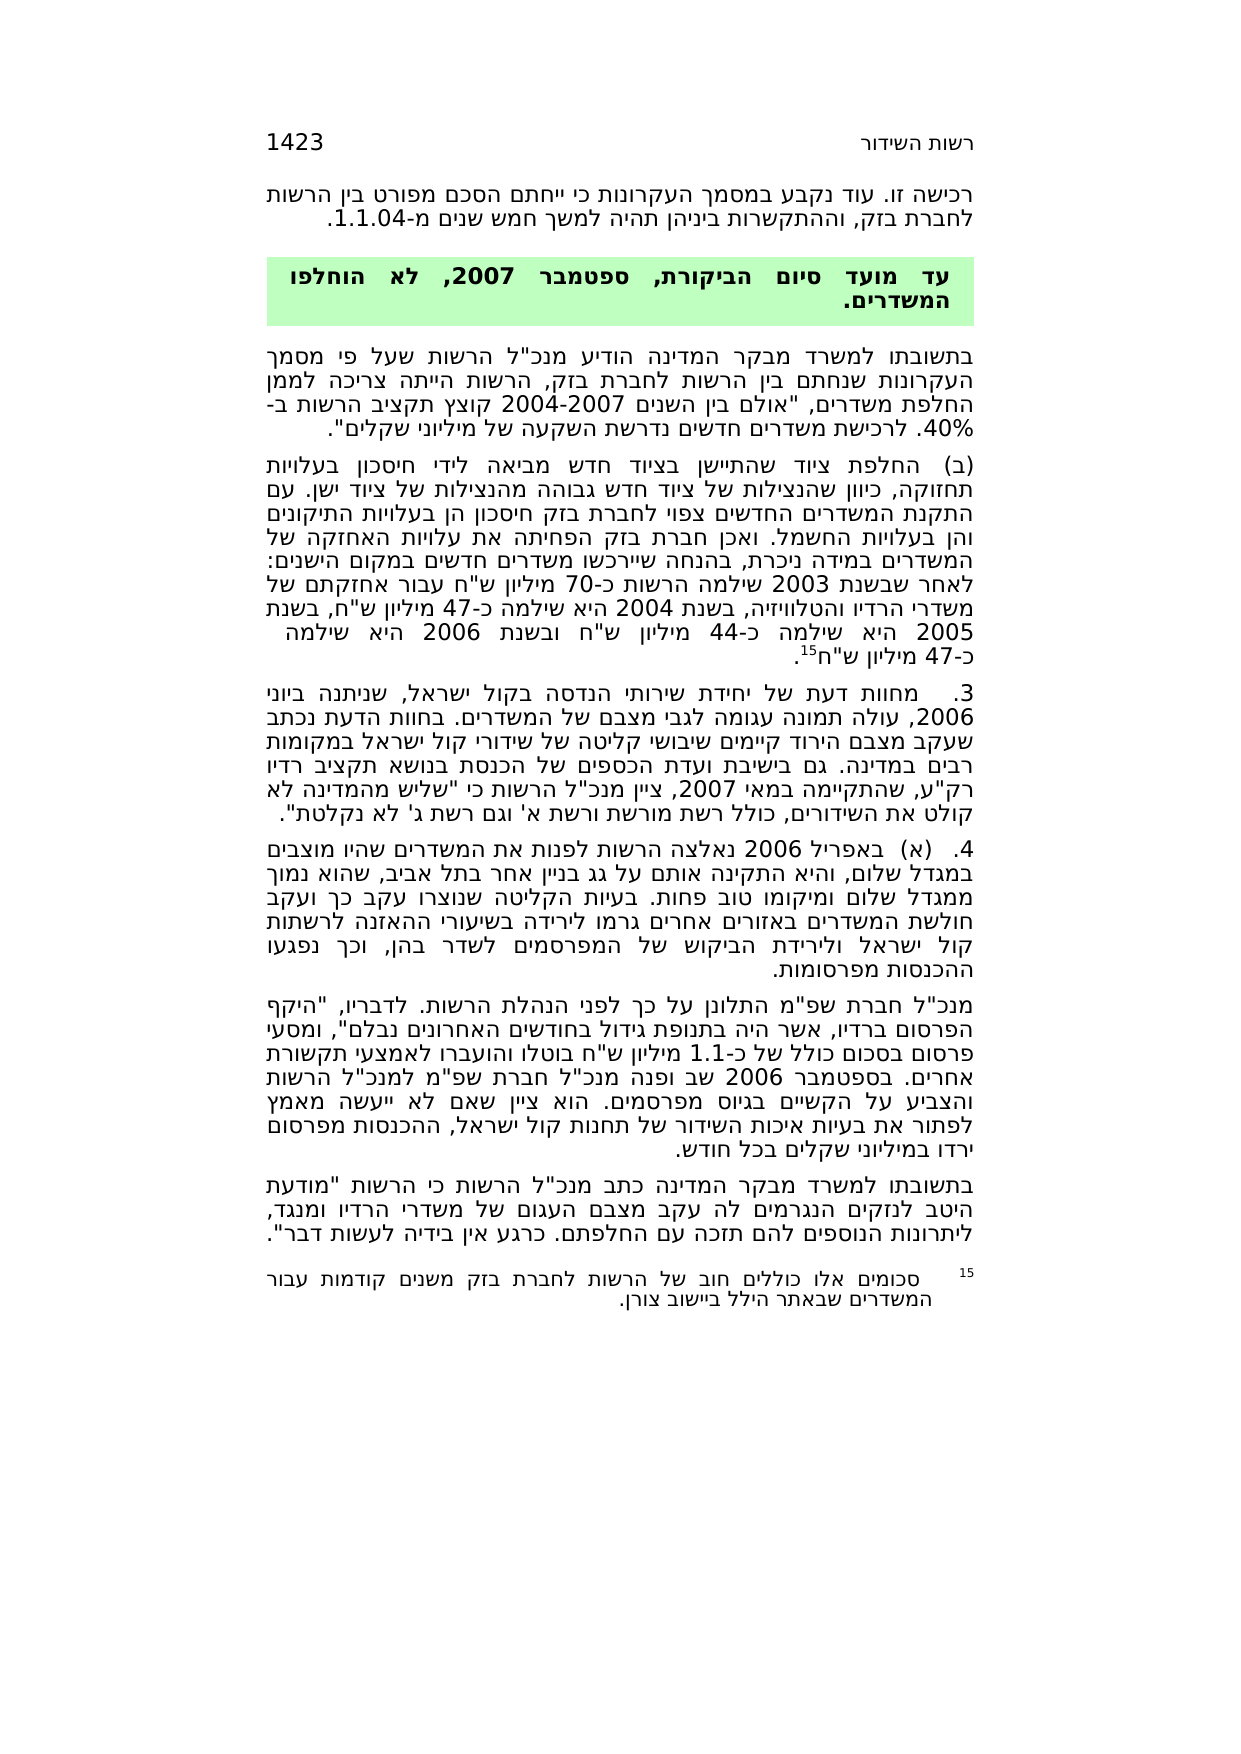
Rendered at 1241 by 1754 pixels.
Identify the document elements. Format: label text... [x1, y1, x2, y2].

text חילוקי דעות אלו הגיעו לשיאם באוגוסט 2001, כאשר חברת בזק הגישה תביעה משפטית כנגד הרשות ובה תבעה סכום של 25 מיליון ש"ח בגין תשלומי ארנונה שנדרשה לשלם עבור אתר הילל שבצורן. בעקבות תביעה זו הסכימו הצדדים לפנות לגישור ובמרס 2004 הם חתמו על מסמך עקרונות שבו נקבע, בין השאר, כי חברת בזק תרכוש משדרים חדשים במקום המשדרים הקיימים ותתקינם, והרשות תישא במלוא העלויות של רכישה זו. עוד נקבע במסמך העקרונות כי ייחתם הסכם מפורט בין הרשות לחברת בזק, וההתקשרות ביניהן תהיה למשך חמש שנים מ-1.1.04. [266, 183, 974, 231]
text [266, 1175, 974, 1247]
text 4. (א) באפריל 2006 נאלצה הרשות לפנות את המשדרים שהיו מוצבים במגדל שלום, והיא התקינה אותם על גג בניין אחר בתל אביב, שהוא נמוך ממגדל שלום ומיקומו טוב פחות. בעיות הקליטה שנוצרו עקב כך ועקב חולשת המשדרים באזורים אחרים גרמו לירידה בשיעורי ההאזנה לרשתות קול ישראל ולירידת הביקוש של המפרסמים לשדר בהן, וכך נפגעו ההכנסות מפרסומות. [266, 838, 974, 982]
text עד מועד סיום הביקורת, ספטמבר 2007, לא הוחלפו המשדרים. [267, 257, 974, 326]
text בתשובתו למשרד מבקר המדינה הודיע מנכ"ל הרשות שעל פי מסמך העקרונות שנחתם בין הרשות לחברת בזק, הרשות הייתה צריכה לממן החלפת משדרים, "אולם בין השנים 2004-2007 קוצץ תקציב הרשות ב-40%. לרכישת משדרים חדשים נדרשת השקעה של מיליוני שקלים". [266, 346, 974, 441]
text 3. מחוות דעת של יחידת שירותי הנדסה בקול ישראל, שניתנה ביוני 2006, עולה תמונה עגומה לגבי מצבם של המשדרים. בחוות הדעת נכתב שעקב מצבם הירוד קיימים שיבושי קליטה של שידורי קול ישראל במקומות רבים במדינה. גם בישיבת ועדת הכספים של הכנסת בנושא תקציב רדיו רק"ע, שהתקיימה במאי 2007, ציין מנכ"ל הרשות כי "שליש מהמדינה לא קולט את השידורים, כולל רשת מורשת ורשת א' וגם רשת ג' לא נקלטת". [266, 682, 974, 826]
text מנכ"ל חברת שפ"מ התלונן על כך לפני הנהלת הרשות. לדבריו, "היקף הפרסום ברדיו, אשר היה בתנופת גידול בחודשים האחרונים נבלם", ומסעי פרסום בסכום כולל של כ-1.1 מיליון ש"ח בוטלו והועברו לאמצעי תקשורת אחרים. בספטמבר 2006 שב ופנה מנכ"ל חברת שפ"מ למנכ"ל הרשות והצביע על הקשיים בגיוס מפרסמים. הוא ציין שאם לא ייעשה מאמץ לפתור את בעיות איכות השידור של תחנות קול ישראל, ההכנסות מפרסום ירדו במיליוני שקלים בכל חודש. [266, 994, 974, 1162]
text (ב) החלפת ציוד שהתיישן בציוד חדש מביאה לידי חיסכון בעלויות תחזוקה, כיוון שהנצילות של ציוד חדש גבוהה מהנצילות של ציוד ישן. עם התקנת המשדרים החדשים צפוי לחברת בזק חיסכון הן בעלויות התיקונים והן בעלויות החשמל. ואכן חברת בזק הפחיתה את עלויות האחזקה של המשדרים במידה ניכרת, בהנחה שיירכשו משדרים חדשים במקום הישנים: לאחר שבשנת 2003 שילמה הרשות כ-70 מיליון ש"ח עבור אחזקתם של משדרי הרדיו והטלוויזיה, בשנת 2004 היא שילמה כ-47 מיליון ש"ח, בשנת 2005 היא שילמה כ-44 מיליון ש"ח ובשנת 2006 היא שילמה כ-47 מיליון ש"ח. [266, 454, 974, 669]
